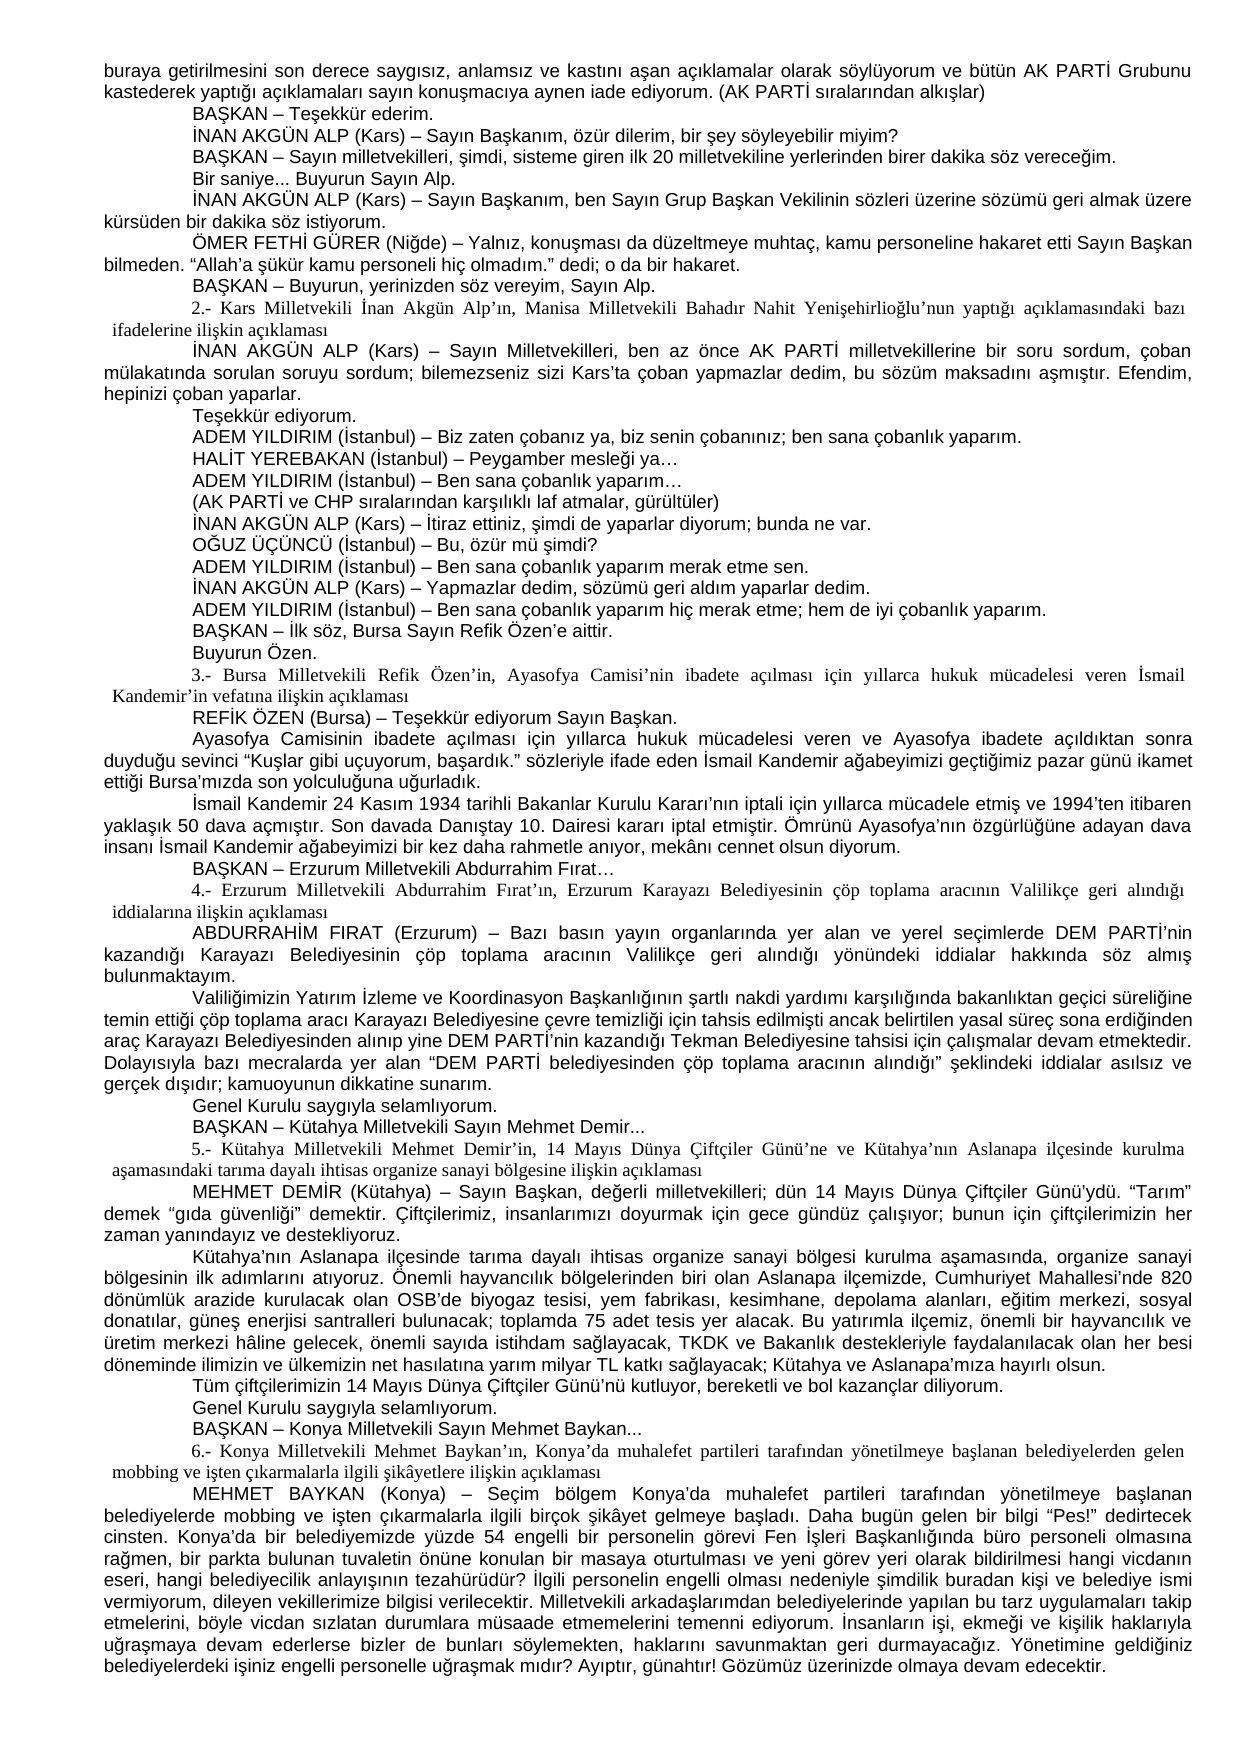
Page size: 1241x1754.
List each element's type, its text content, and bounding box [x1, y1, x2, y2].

text MEHMET DEMİR (Kütahya) – Sayın Başkan, değerli milletvekilleri; dün 14 Mayıs Dünya Çiftçiler Günü’ydü. “Tarım” demek “gıda güvenliği” demektir. Çiftçilerimiz, insanlarımızı doyurmak için gece gündüz çalışıyor; bunun için çiftçilerimizin her zaman yanındayız ve destekliyoruz. [103, 1181, 1193, 1246]
text Ayasofya Camisinin ibadete açılması için yıllarca hukuk mücadelesi veren ve Ayasofya ibadete açıldıktan sonra duyduğu sevinci “Kuşlar gibi uçuyorum, başardık.” sözleriyle ifade eden İsmail Kandemir ağabeyimizi geçtiğimiz pazar günü ikamet ettiği Bursa’mızda son yolculuğuna uğurladık. [103, 728, 1193, 793]
text 4.- Erzurum Milletvekili Abdurrahim Fırat’ın, Erzurum Karayazı Belediyesinin çöp toplama aracının Valilikçe geri alındığı iddialarına ilişkin açıklaması [112, 879, 1187, 922]
text MEHMET BAYKAN (Konya) – Seçim bölgem Konya’da muhalefet partileri tarafından yönetilmeye başlanan belediyelerde mobbing ve işten çıkarmalarla ilgili birçok şikâyet gelmeye başladı. Daha bugün gelen bir bilgi “Pes!” dedirtecek cinsten. Konya’da bir belediyemizde yüzde 54 engelli bir personelin görevi Fen İşleri Başkanlığında büro personeli olmasına rağmen, bir parkta bulunan tuvaletin önüne konulan bir masaya oturtulması ve yeni görev yeri olarak bildirilmesi hangi vicdanın eseri, hangi belediyecilik anlayışının tezahürüdür? İlgili personelin engelli olması nedeniyle şimdilik buradan kişi ve belediye ismi vermiyorum, dileyen vekillerimize bilgisi verilecektir. Milletvekili arkadaşlarımdan belediyelerinde yapılan bu tarz uygulamaları takip etmelerini, böyle vicdan sızlatan durumlara müsaade etmemelerini temenni ediyorum. İnsanların işi, ekmeği ve kişilik haklarıyla uğraşmaya devam ederlerse bizler de bunları söylemekten, haklarını savunmaktan geri durmayacağız. Yönetimine geldiğiniz belediyelerdeki işiniz engelli personelle uğraşmak mıdır? Ayıptır, günahtır! Gözümüz üzerinizde olmaya devam edecektir. [103, 1483, 1193, 1677]
text OĞUZ ÜÇÜNCÜ (İstanbul) – Bu, özür mü şimdi? [103, 534, 1193, 556]
text BAŞKAN – Sayın milletvekilleri, şimdi, sisteme giren ilk 20 milletvekiline yerlerinden birer dakika söz vereceğim. [103, 146, 1193, 167]
text ADEM YILDIRIM (İstanbul) – Ben sana çobanlık yaparım… [103, 469, 1193, 491]
text HALİT YEREBAKAN (İstanbul) – Peygamber mesleği ya… [103, 448, 1193, 469]
text (AK PARTİ ve CHP sıralarından karşılıklı laf atmalar, gürültüler) [103, 491, 1193, 512]
text ÖMER FETHİ GÜRER (Niğde) – Yalnız, konuşması da düzeltmeye muhtaç, kamu personeline hakaret etti Sayın Başkan bilmeden. “Allah’a şükür kamu personeli hiç olmadım.” dedi; o da bir hakaret. [103, 232, 1193, 275]
text BAŞKAN – Erzurum Milletvekili Abdurrahim Fırat… [103, 857, 1193, 879]
text İNAN AKGÜN ALP (Kars) – Sayın Başkanım, ben Sayın Grup Başkan Vekilinin sözleri üzerine sözümü geri almak üzere kürsüden bir dakika söz istiyorum. [103, 189, 1193, 232]
text ADEM YILDIRIM (İstanbul) – Ben sana çobanlık yaparım hiç merak etme; hem de iyi çobanlık yaparım. [103, 599, 1193, 620]
text BAŞKAN – Teşekkür ederim. [103, 103, 1193, 124]
text Genel Kurulu saygıyla selamlıyorum. [103, 1397, 1193, 1418]
text İNAN AKGÜN ALP (Kars) – Sayın Milletvekilleri, ben az önce AK PARTİ milletvekillerine bir soru sordum, çoban mülakatında sorulan soruyu sordum; bilemezseniz sizi Kars’ta çoban yapmazlar dedim, bu sözüm maksadını aşmıştır. Efendim, hepinizi çoban yaparlar. [103, 340, 1193, 405]
text Valiliğimizin Yatırım İzleme ve Koordinasyon Başkanlığının şartlı nakdi yardımı karşılığında bakanlıktan geçici süreliğine temin ettiği çöp toplama aracı Karayazı Belediyesine çevre temizliği için tahsis edilmişti ancak belirtilen yasal süreç sona erdiğinden araç Karayazı Belediyesinden alınıp yine DEM PARTİ’nin kazandığı Tekman Belediyesine tahsisi için çalışmalar devam etmektedir. Dolayısıyla bazı mecralarda yer alan “DEM PARTİ belediyesinden çöp toplama aracının alındığı” şeklindeki iddialar asılsız ve gerçek dışıdır; kamuoyunun dikkatine sunarım. [103, 987, 1193, 1095]
text BAŞKAN – Konya Milletvekili Sayın Mehmet Baykan... [103, 1418, 1193, 1440]
text İsmail Kandemir 24 Kasım 1934 tarihli Bakanlar Kurulu Kararı’nın iptali için yıllarca mücadele etmiş ve 1994’ten itibaren yaklaşık 50 dava açmıştır. Son davada Danıştay 10. Dairesi kararı iptal etmiştir. Ömrünü Ayasofya’nın özgürlüğüne adayan dava insanı İsmail Kandemir ağabeyimizi bir kez daha rahmetle anıyor, mekânı cennet olsun diyorum. [103, 793, 1193, 857]
text Teşekkür ediyorum. [103, 405, 1193, 426]
text ADEM YILDIRIM (İstanbul) – Ben sana çobanlık yaparım merak etme sen. [103, 556, 1193, 577]
text 6.- Konya Milletvekili Mehmet Baykan’ın, Konya’da muhalefet partileri tarafından yönetilmeye başlanan belediyelerden gelen mobbing ve işten çıkarmalarla ilgili şikâyetlere ilişkin açıklaması [112, 1440, 1187, 1483]
text Genel Kurulu saygıyla selamlıyorum. [103, 1095, 1193, 1116]
text BAŞKAN – Kütahya Milletvekili Sayın Mehmet Demir... [103, 1116, 1193, 1138]
text Tüm çiftçilerimizin 14 Mayıs Dünya Çiftçiler Günü’nü kutluyor, bereketli ve bol kazançlar diliyorum. [103, 1375, 1193, 1397]
text Bir saniye... Buyurun Sayın Alp. [103, 167, 1193, 189]
text İNAN AKGÜN ALP (Kars) – İtiraz ettiniz, şimdi de yaparlar diyorum; bunda ne var. [103, 512, 1193, 534]
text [103, 60, 1193, 103]
text ADEM YILDIRIM (İstanbul) – Biz zaten çobanız ya, biz senin çobanınız; ben sana çobanlık yaparım. [103, 426, 1193, 448]
text İNAN AKGÜN ALP (Kars) – Sayın Başkanım, özür dilerim, bir şey söyleyebilir miyim? [103, 124, 1193, 146]
text BAŞKAN – Buyurun, yerinizden söz vereyim, Sayın Alp. [103, 275, 1193, 297]
text Buyurun Özen. [103, 642, 1193, 663]
text ABDURRAHİM FIRAT (Erzurum) – Bazı basın yayın organlarında yer alan ve yerel seçimlerde DEM PARTİ’nin kazandığı Karayazı Belediyesinin çöp toplama aracının Valilikçe geri alındığı yönündeki iddialar hakkında söz almış bulunmaktayım. [103, 922, 1193, 987]
text 5.- Kütahya Milletvekili Mehmet Demir’in, 14 Mayıs Dünya Çiftçiler Günü’ne ve Kütahya’nın Aslanapa ilçesinde kurulma aşamasındaki tarıma dayalı ihtisas organize sanayi bölgesine ilişkin açıklaması [112, 1138, 1187, 1181]
text 2.- Kars Milletvekili İnan Akgün Alp’ın, Manisa Milletvekili Bahadır Nahit Yenişehirlioğlu’nun yaptığı açıklamasındaki bazı ifadelerine ilişkin açıklaması [112, 297, 1187, 340]
text REFİK ÖZEN (Bursa) – Teşekkür ediyorum Sayın Başkan. [103, 707, 1193, 728]
text 3.- Bursa Milletvekili Refik Özen’in, Ayasofya Camisi’nin ibadete açılması için yıllarca hukuk mücadelesi veren İsmail Kandemir’in vefatına ilişkin açıklaması [112, 663, 1187, 707]
text BAŞKAN – İlk söz, Bursa Sayın Refik Özen’e aittir. [103, 620, 1193, 642]
text İNAN AKGÜN ALP (Kars) – Yapmazlar dedim, sözümü geri aldım yaparlar dedim. [103, 577, 1193, 599]
text Kütahya’nın Aslanapa ilçesinde tarıma dayalı ihtisas organize sanayi bölgesi kurulma aşamasında, organize sanayi bölgesinin ilk adımlarını atıyoruz. Önemli hayvancılık bölgelerinden biri olan Aslanapa ilçemizde, Cumhuriyet Mahallesi’nde 820 dönümlük arazide kurulacak olan OSB’de biyogaz tesisi, yem fabrikası, kesimhane, depolama alanları, eğitim merkezi, sosyal donatılar, güneş enerjisi santralleri bulunacak; toplamda 75 adet tesis yer alacak. Bu yatırımla ilçemiz, önemli bir hayvancılık ve üretim merkezi hâline gelecek, önemli sayıda istihdam sağlayacak, TKDK ve Bakanlık destekleriyle faydalanılacak olan her besi döneminde ilimizin ve ülkemizin net hasılatına yarım milyar TL katkı sağlayacak; Kütahya ve Aslanapa’mıza hayırlı olsun. [103, 1246, 1193, 1375]
